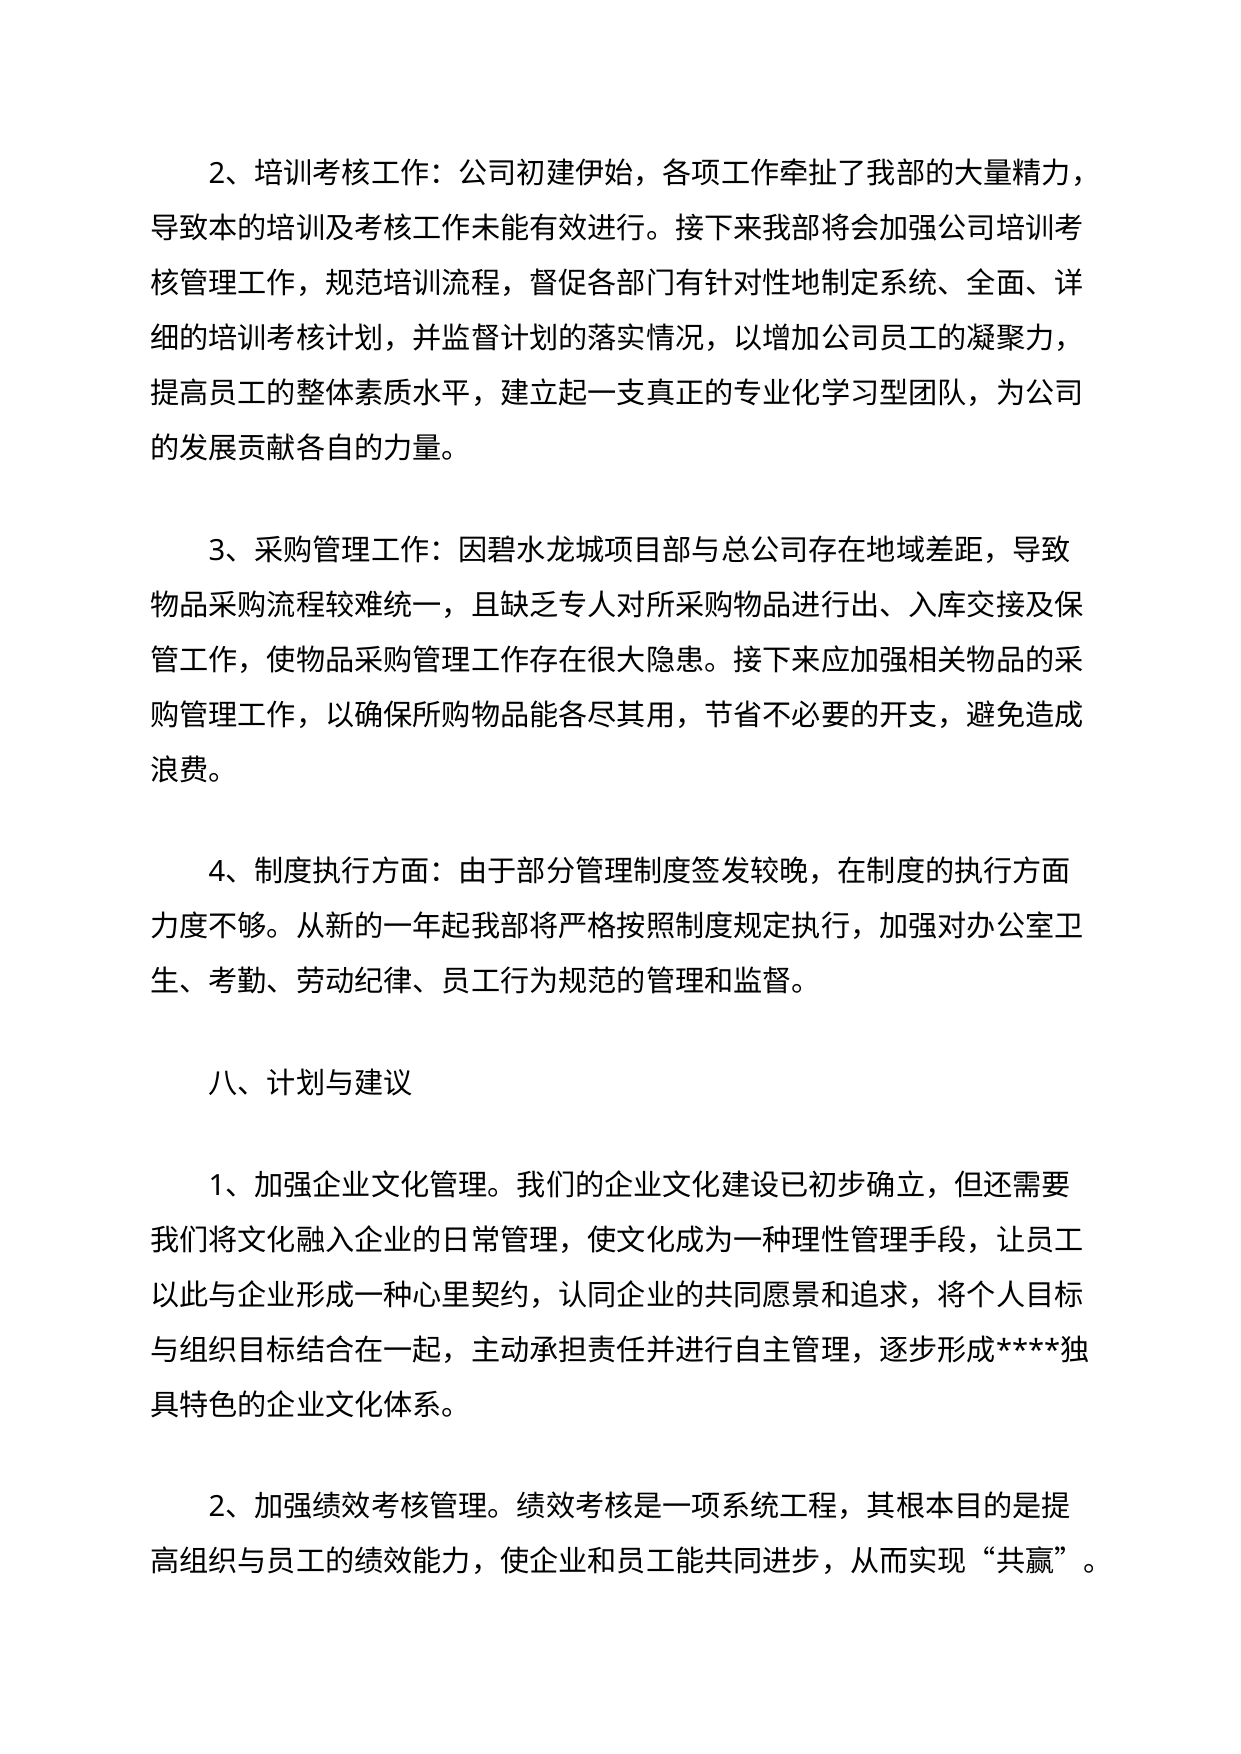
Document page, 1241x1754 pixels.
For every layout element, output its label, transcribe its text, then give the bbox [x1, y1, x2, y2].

text 2、培训考核工作：公司初建伊始，各项工作牵扯了我部的大量精力，导致本的培训及考核工作未能有效进行。接下来我部将会加强公司培训考核管理工作，规范培训流程，督促各部门有针对性地制定系统、全面、详细的培训考核计划，并监督计划的落实情况，以增加公司员工的凝聚力，提高员工的整体素质水平，建立起一支真正的专业化学习型团队，为公司的发展贡献各自的力量。 [150, 150, 1090, 467]
text 八、计划与建议 [150, 1059, 1090, 1102]
text 3、采购管理工作：因碧水龙城项目部与总公司存在地域差距，导致物品采购流程较难统一，且缺乏专人对所采购物品进行出、入库交接及保管工作，使物品采购管理工作存在很大隐患。接下来应加强相关物品的采购管理工作，以确保所购物品能各尽其用，节省不必要的开支，避免造成浪费。 [150, 526, 1090, 788]
text 4、制度执行方面：由于部分管理制度签发较晚，在制度的执行方面力度不够。从新的一年起我部将严格按照制度规定执行，加强对办公室卫生、考勤、劳动纪律、员工行为规范的管理和监督。 [150, 848, 1090, 1000]
text 1、加强企业文化管理。我们的企业文化建设已初步确立，但还需要我们将文化融入企业的日常管理，使文化成为一种理性管理手段，让员工以此与企业形成一种心里契约，认同企业的共同愿景和追求，将个人目标与组织目标结合在一起，主动承担责任并进行自主管理，逐步形成****独具特色的企业文化体系。 [150, 1161, 1090, 1423]
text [150, 1483, 1090, 1580]
